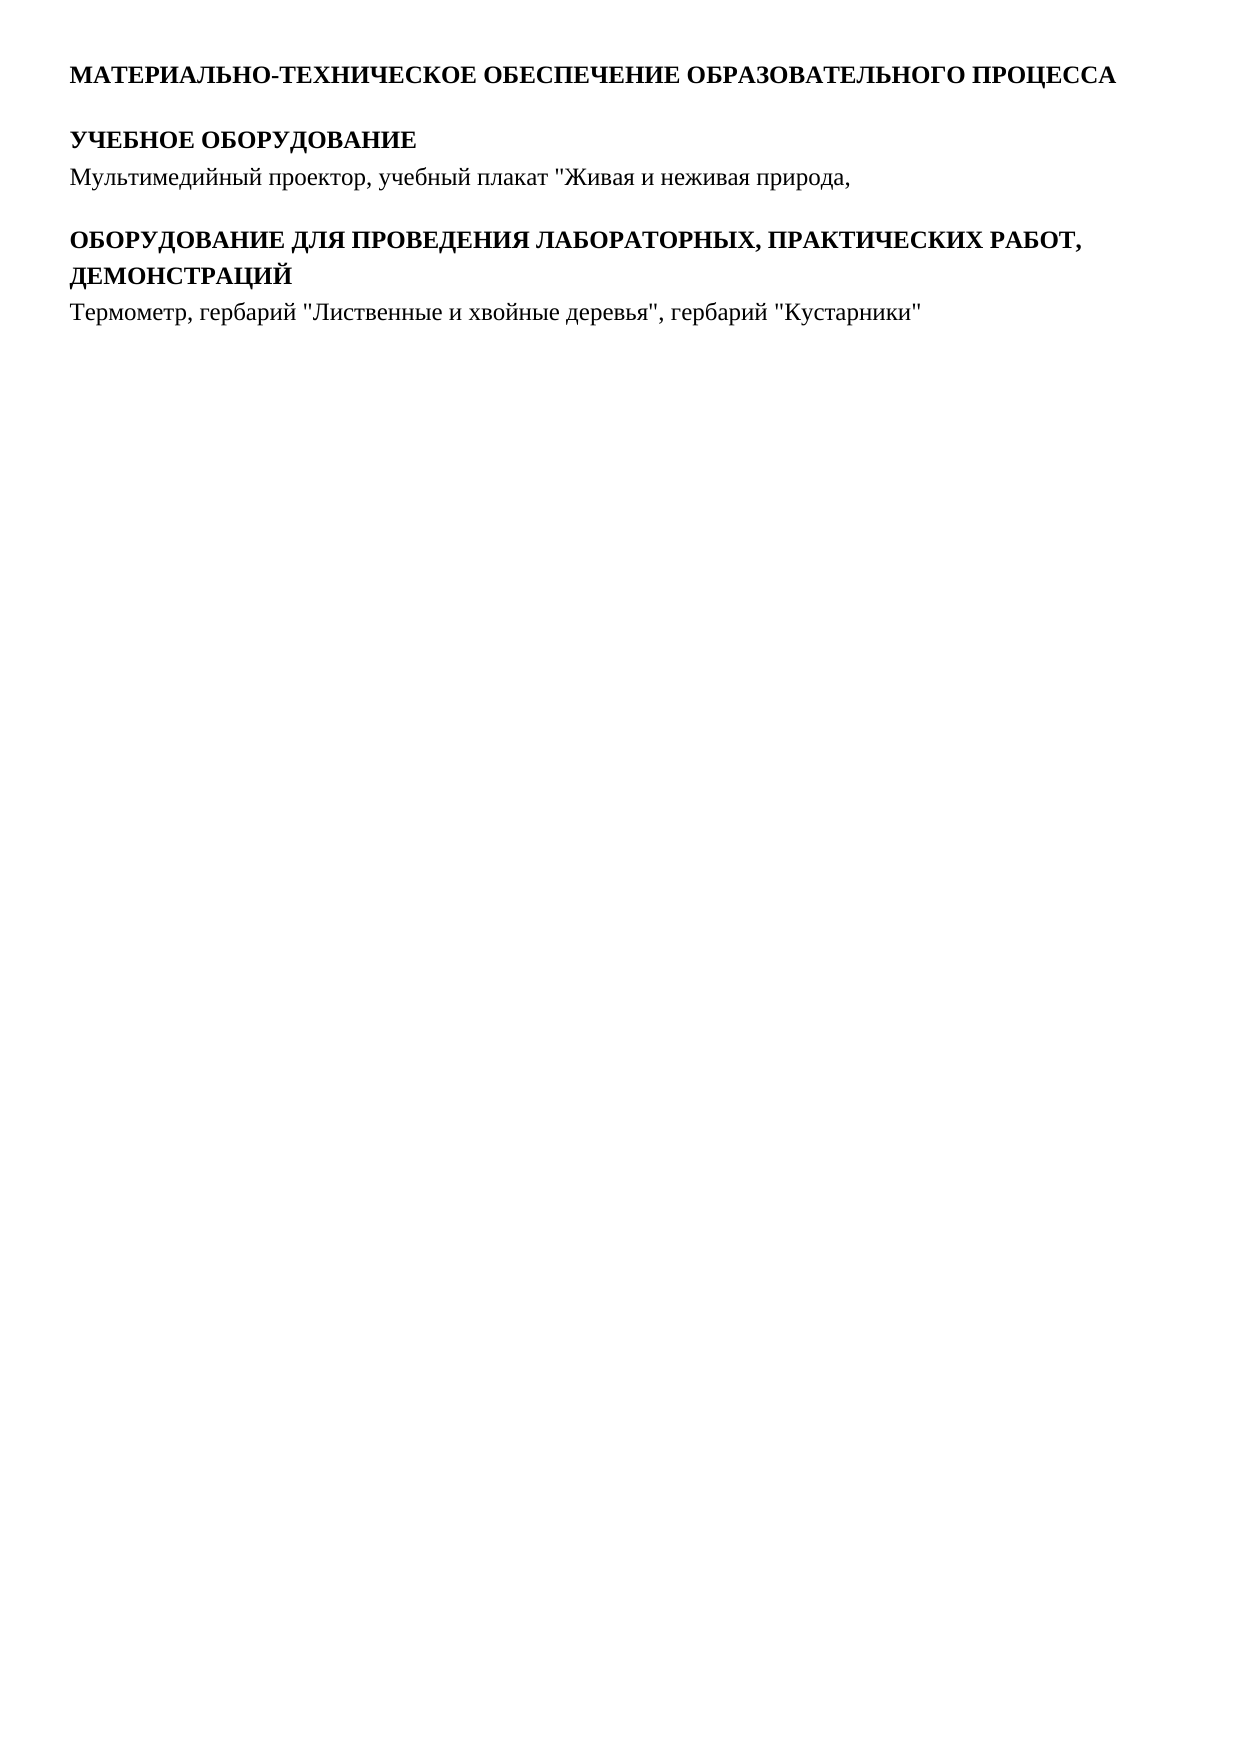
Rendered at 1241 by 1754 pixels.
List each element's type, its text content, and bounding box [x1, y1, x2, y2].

text МАТЕРИАЛЬНО-ТЕХНИЧЕСКОЕ ОБЕСПЕЧЕНИЕ ОБРАЗОВАТЕЛЬНОГО ПРОЦЕССА [69, 62, 1172, 89]
text ОБОРУДОВАНИЕ ДЛЯ ПРОВЕДЕНИЯ ЛАБОРАТОРНЫХ, ПРАКТИЧЕСКИХ РАБОТ, ДЕМОНСТРАЦИЙ Термометр, гербарий "Лиственные и хвойные деревья", гербарий "Кустарники" [69, 225, 1097, 326]
text УЧЕБНОЕ ОБОРУДОВАНИЕ Мультимедийный проектор, учебный плакат "Живая и неживая природа, [69, 125, 857, 190]
